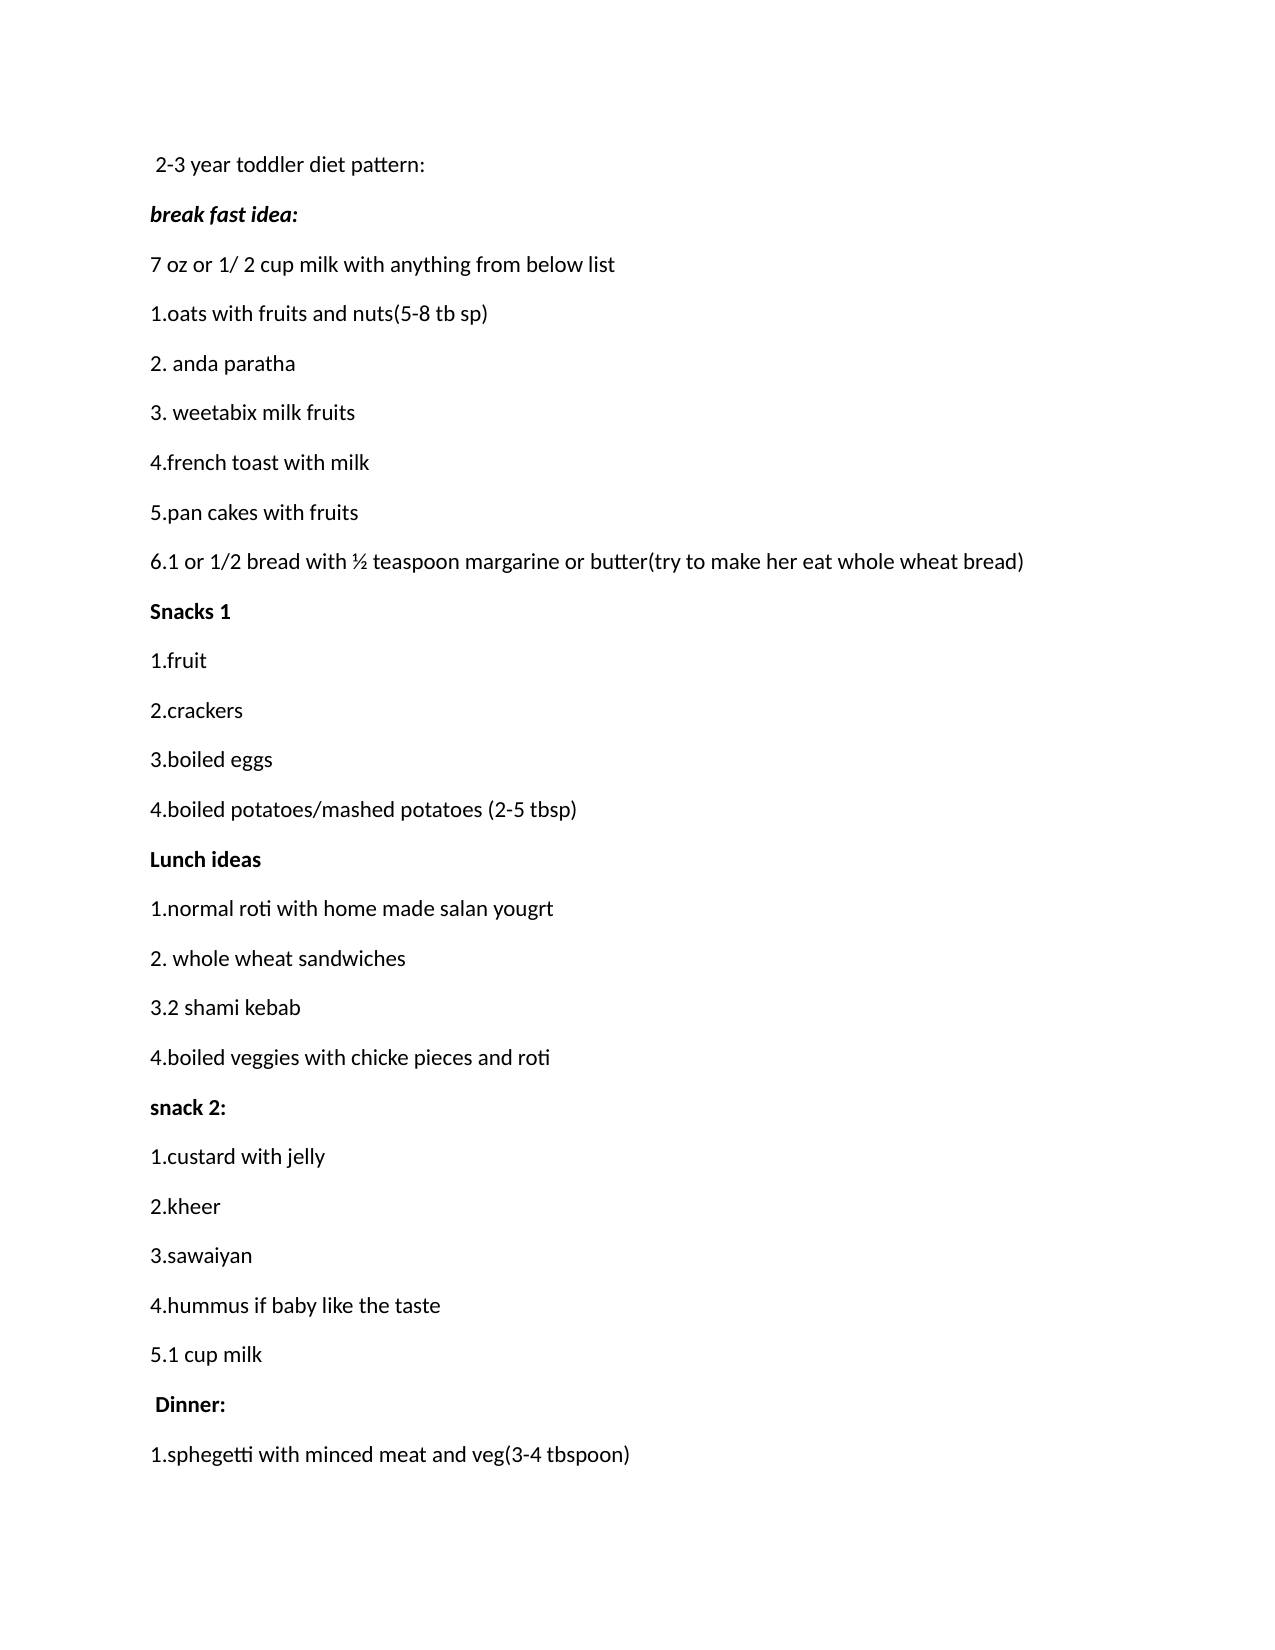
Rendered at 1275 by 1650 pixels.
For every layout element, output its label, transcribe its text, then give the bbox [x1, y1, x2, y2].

text 4.boiled veggies with chicke pieces and roti [150, 1042, 1125, 1071]
text 7 oz or 1/ 2 cup milk with anything from below list [150, 249, 1125, 278]
text 2-3 year toddler diet pattern: [150, 150, 1125, 179]
text 5.pan cakes with fruits [150, 497, 1125, 526]
text 4.french toast with milk [150, 447, 1125, 476]
text 1.fruit [150, 646, 1125, 674]
text Lunch ideas [150, 844, 1125, 873]
text 1.oats with fruits and nuts(5-8 tb sp) [150, 299, 1125, 327]
text 2. anda paratha [150, 348, 1125, 377]
text 2. whole wheat sandwiches [150, 943, 1125, 972]
text 2.kheer [150, 1191, 1125, 1220]
text 1.normal roti with home made salan yougrt [150, 894, 1125, 922]
text 3. weetabix milk fruits [150, 398, 1125, 427]
text break fast idea: [150, 199, 1125, 228]
text 3.2 shami kebab [150, 993, 1125, 1022]
text 5.1 cup milk [150, 1340, 1125, 1369]
text Snacks 1 [150, 596, 1125, 625]
text 4.boiled potatoes/mashed potatoes (2-5 tbsp) [150, 794, 1125, 823]
text 2.crackers [150, 695, 1125, 724]
text 4.hummus if baby like the taste [150, 1290, 1125, 1319]
text 1.custard with jelly [150, 1142, 1125, 1170]
text 6.1 or 1/2 bread with ½ teaspoon margarine or butter(try to make her eat whole wheat bread) [150, 547, 1125, 575]
text 3.boiled eggs [150, 745, 1125, 774]
text snack 2: [150, 1092, 1125, 1121]
text 3.sawaiyan [150, 1241, 1125, 1269]
text 1.sphegetti with minced meat and veg(3-4 tbspoon) [150, 1439, 1125, 1468]
text Dinner: [150, 1389, 1125, 1418]
